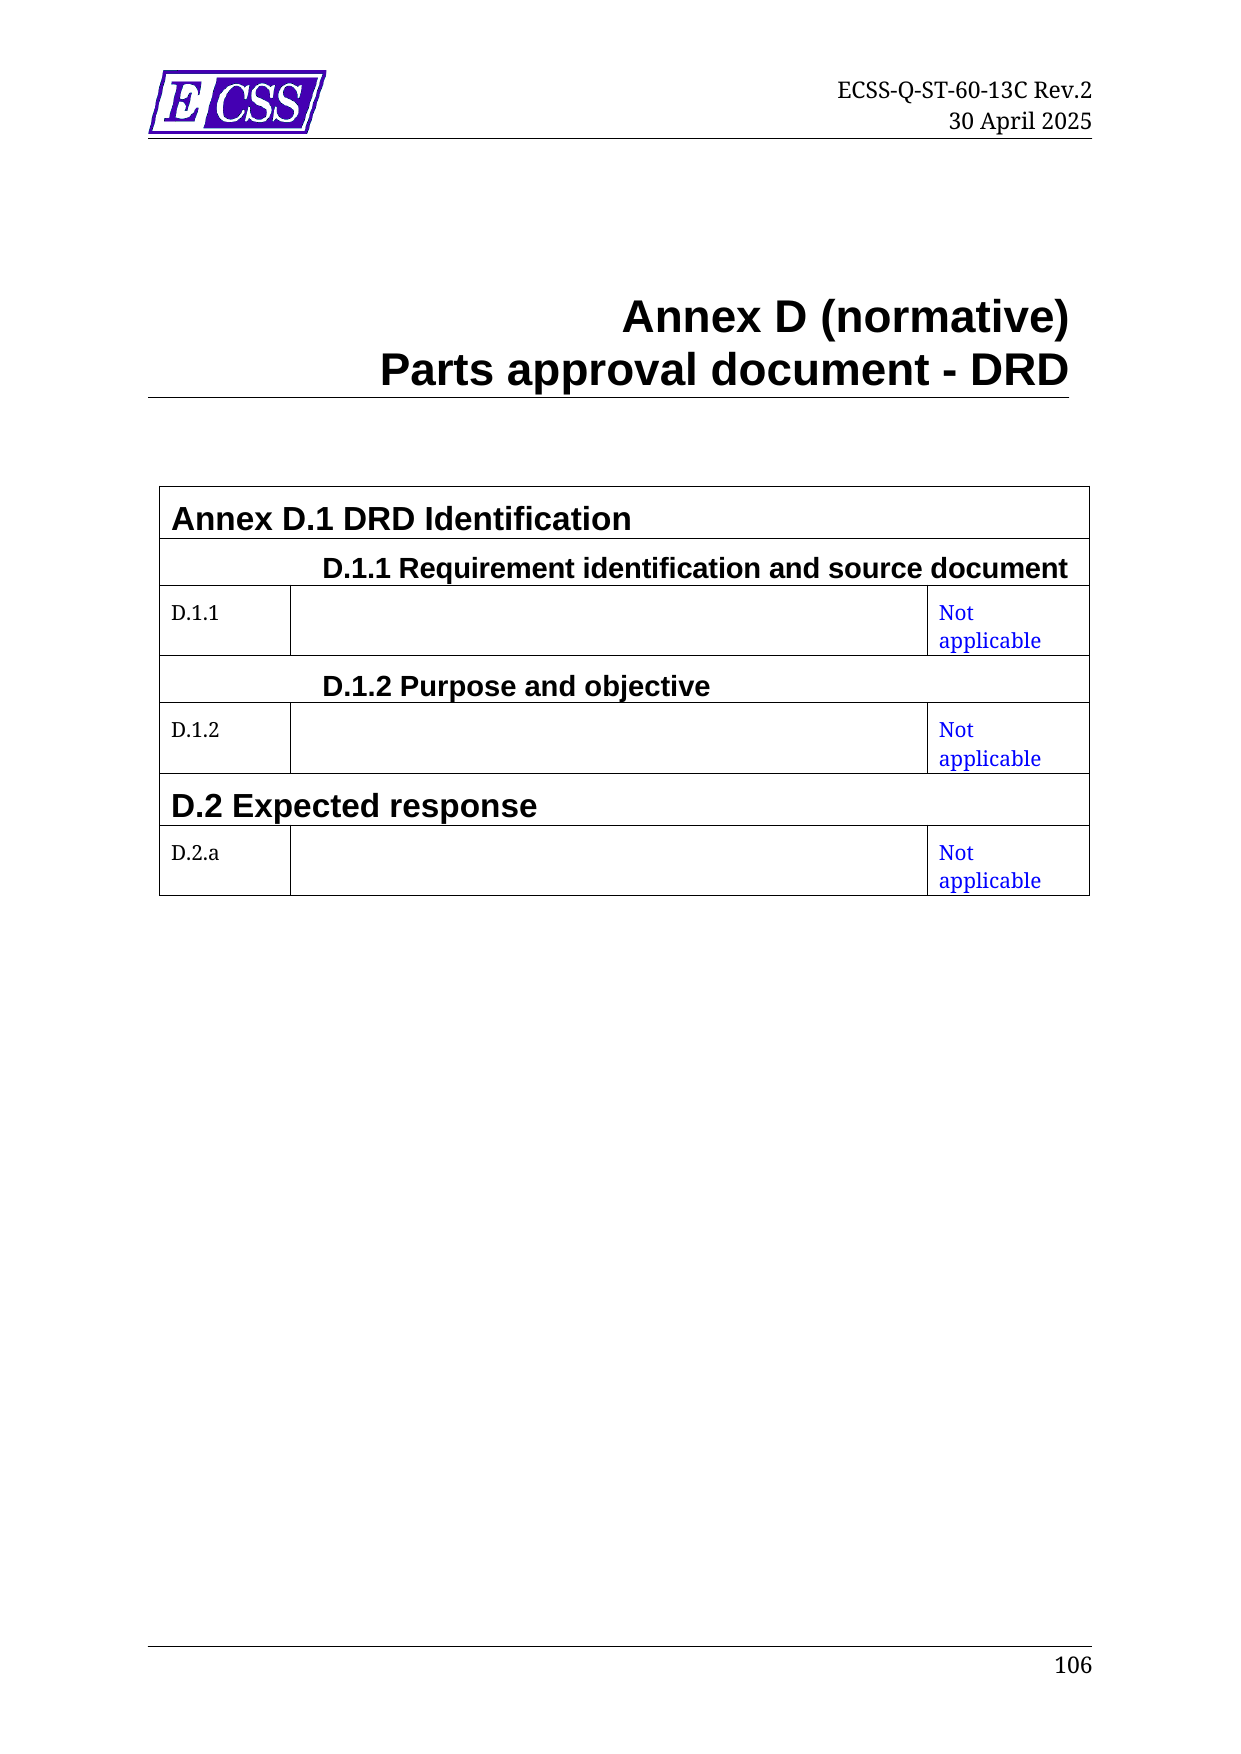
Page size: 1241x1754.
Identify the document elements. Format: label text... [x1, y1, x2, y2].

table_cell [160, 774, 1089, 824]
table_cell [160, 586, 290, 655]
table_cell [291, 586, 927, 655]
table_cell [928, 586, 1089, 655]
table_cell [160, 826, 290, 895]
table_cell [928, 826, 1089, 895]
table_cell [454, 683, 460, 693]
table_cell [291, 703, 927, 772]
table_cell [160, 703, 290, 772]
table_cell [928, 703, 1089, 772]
text (normative) Parts approval document - DRD [148, 289, 1069, 397]
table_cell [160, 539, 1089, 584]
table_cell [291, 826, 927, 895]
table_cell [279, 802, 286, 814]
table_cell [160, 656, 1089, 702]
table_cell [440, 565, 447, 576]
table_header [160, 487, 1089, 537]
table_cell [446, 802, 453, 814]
picture [148, 70, 327, 134]
